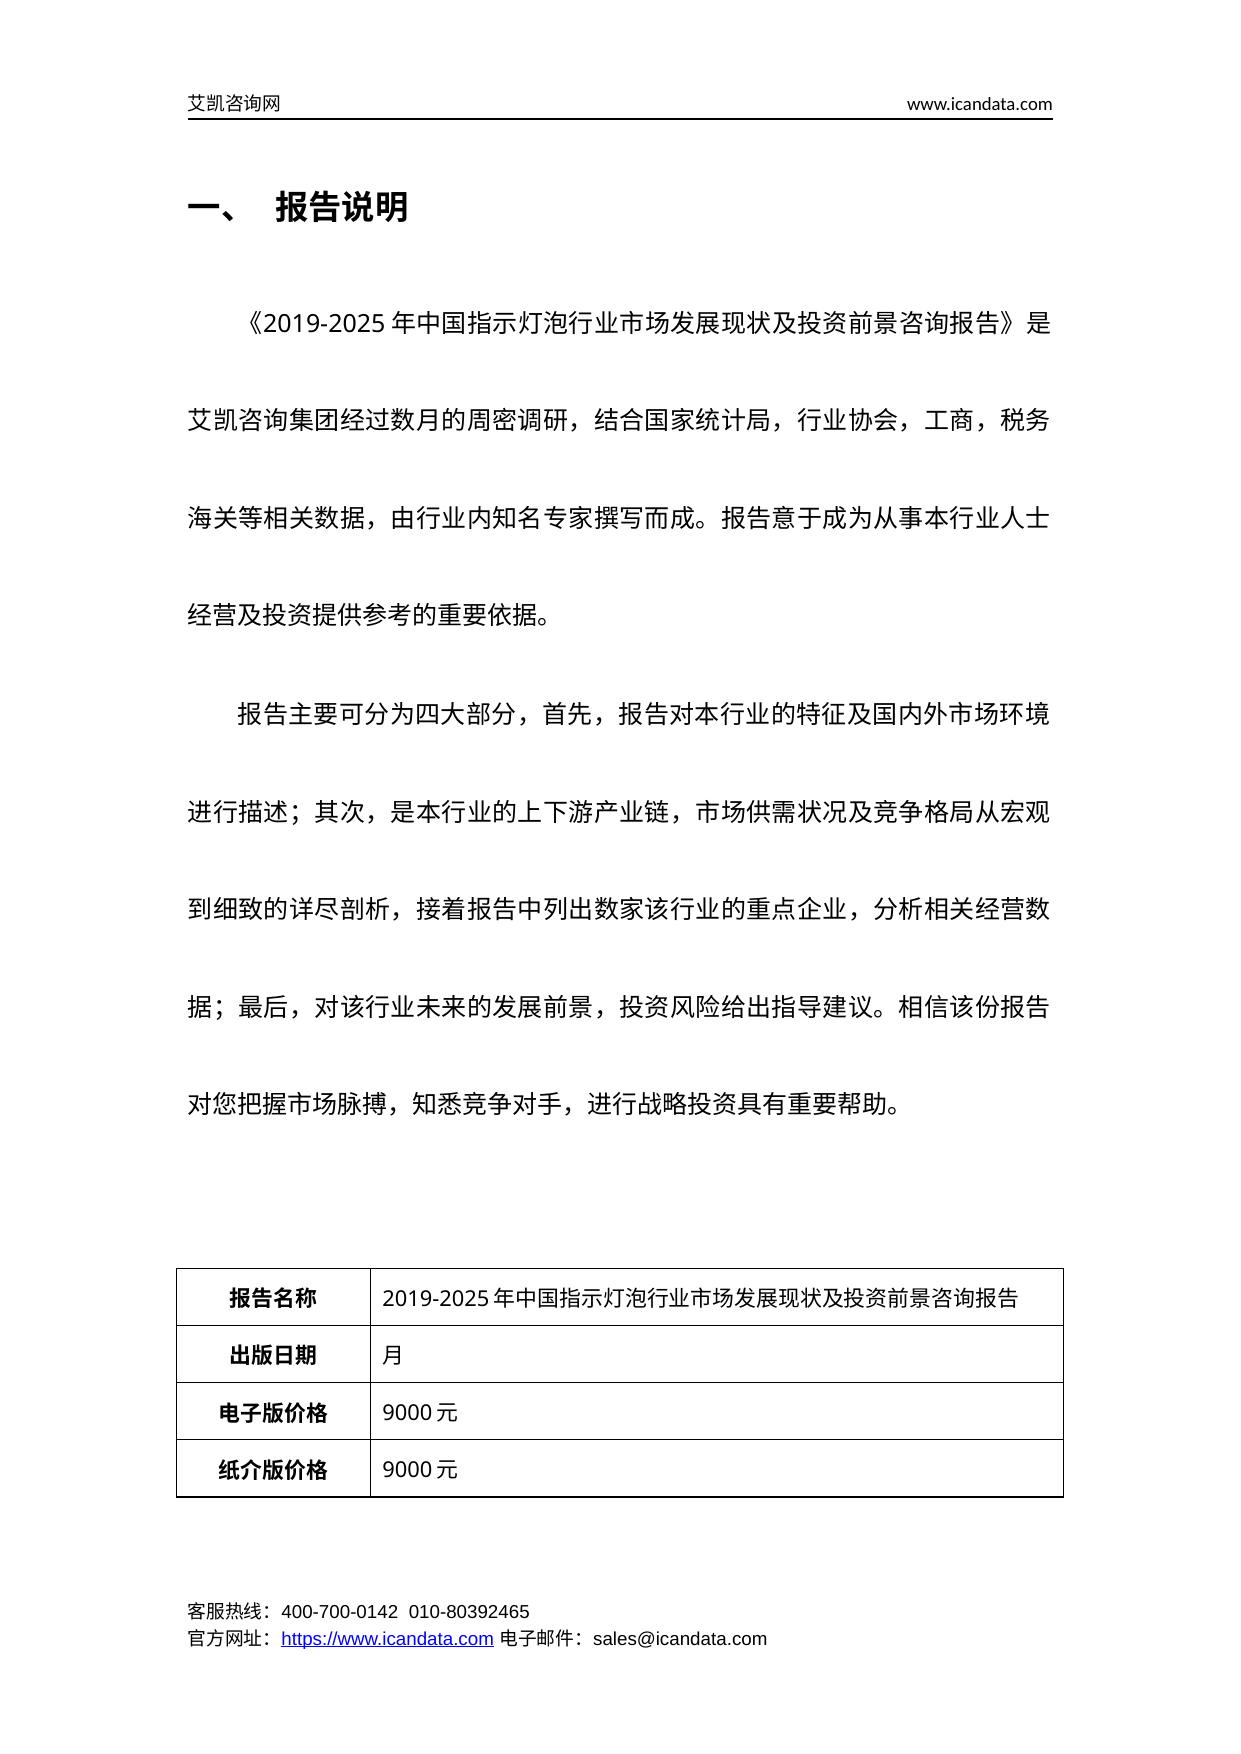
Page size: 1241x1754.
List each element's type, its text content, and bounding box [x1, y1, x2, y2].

table_cell 纸介版价格 [177, 1440, 370, 1496]
text 《2019-2025年中国指示灯泡行业市场发展现状及投资前景咨询报告》是艾凯咨询集团经过数月的周密调研，结合国家统计局，行业协会，工商，税务海关等相关数据，由行业内知名专家撰写而成。报告意于成为从事本行业人士经营及投资提供参考的重要依据。 [187, 289, 1053, 646]
subtitle 报告说明 [187, 172, 1053, 237]
table_cell 月 [371, 1326, 1063, 1382]
table_cell 9000元 [371, 1383, 1063, 1439]
table_cell 9000元 [371, 1440, 1063, 1496]
table_cell 电子版价格 [177, 1383, 370, 1439]
table_header 2019-2025年中国指示灯泡行业市场发展现状及投资前景咨询报告 [371, 1269, 1063, 1325]
table_cell 出版日期 [177, 1326, 370, 1382]
table_header 报告名称 [177, 1269, 370, 1325]
text 报告主要可分为四大部分，首先，报告对本行业的特征及国内外市场环境进行描述；其次，是本行业的上下游产业链，市场供需状况及竞争格局从宏观到细致的详尽剖析，接着报告中列出数家该行业的重点企业，分析相关经营数据；最后，对该行业未来的发展前景，投资风险给出指导建议。相信该份报告对您把握市场脉搏，知悉竞争对手，进行战略投资具有重要帮助。 [187, 681, 1053, 1136]
